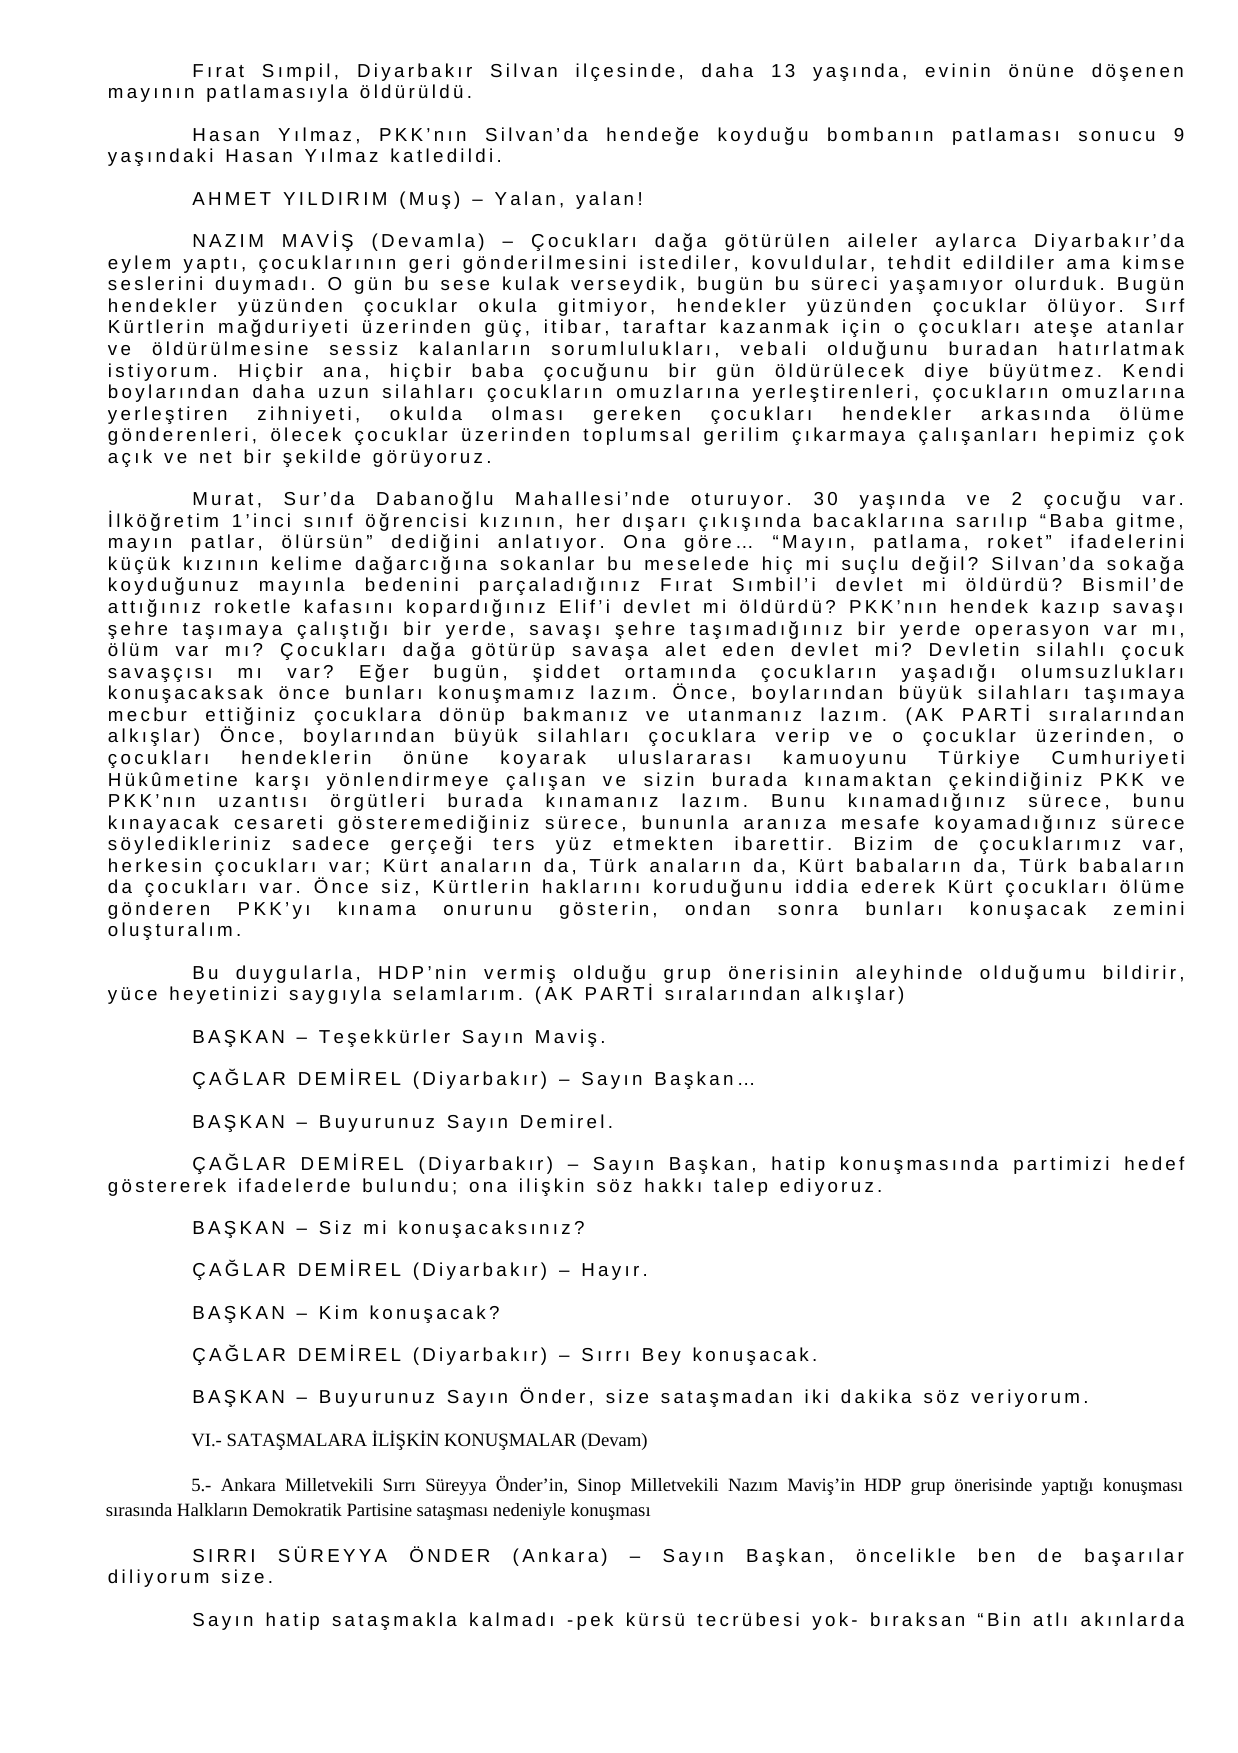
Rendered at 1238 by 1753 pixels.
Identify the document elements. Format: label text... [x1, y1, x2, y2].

text BAŞKAN – Buyurunuz Sayın Demirel. [108, 1110, 1186, 1132]
text Fırat Sımpil, Diyarbakır Silvan ilçesinde, daha 13 yaşında, evinin önüne döşenen mayının patlamasıyla öldürüldü. [108, 60, 1186, 103]
text ÇAĞLAR DEMİREL (Diyarbakır) – Hayır. [108, 1259, 1186, 1281]
text ÇAĞLAR DEMİREL (Diyarbakır) – Sırrı Bey konuşacak. [108, 1344, 1186, 1366]
text NAZIM MAVİŞ (Devamla) – Çocukları dağa götürülen aileler aylarca Diyarbakır’da eylem yaptı, çocuklarının geri gönderilmesini istediler, kovuldular, tehdit edildiler ama kimse seslerini duymadı. O gün bu sese kulak verseydik, bugün bu süreci yaşamıyor olurduk. Bugün hendekler yüzünden çocuklar okula gitmiyor, hendekler yüzünden çocuklar ölüyor. Sırf Kürtlerin mağduriyeti üzerinden güç, itibar, taraftar kazanmak için o çocukları ateşe atanlar ve öldürülmesine sessiz kalanların sorumlulukları, vebali olduğunu buradan hatırlatmak istiyorum. Hiçbir ana, hiçbir baba çocuğunu bir gün öldürülecek diye büyütmez. Kendi boylarından daha uzun silahları çocukların omuzlarına yerleştirenleri, çocukların omuzlarına yerleştiren zihniyeti, okulda olması gereken çocukları hendekler arkasında ölüme gönderenleri, ölecek çocuklar üzerinden toplumsal gerilim çıkarmaya çalışanları hepimiz çok açık ve net bir şekilde görüyoruz. [108, 230, 1186, 467]
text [108, 1609, 1186, 1630]
text AHMET YILDIRIM (Muş) – Yalan, yalan! [108, 188, 1186, 209]
text ÇAĞLAR DEMİREL (Diyarbakır) – Sayın Başkan… [108, 1068, 1186, 1089]
text Bu duygularla, HDP’nin vermiş olduğu grup önerisinin aleyhinde olduğumu bildirir, yüce heyetinizi saygıyla selamlarım. (AK PARTİ sıralarından alkışlar) [108, 962, 1186, 1005]
text Murat, Sur’da Dabanoğlu Mahallesi’nde oturuyor. 30 yaşında ve 2 çocuğu var. İlköğretim 1’inci sınıf öğrencisi kızının, her dışarı çıkışında bacaklarına sarılıp “Baba gitme, mayın patlar, ölürsün” dediğini anlatıyor. Ona göre… “Mayın, patlama, roket” ifadelerini küçük kızının kelime dağarcığına sokanlar bu meselede hiç mi suçlu değil? Silvan’da sokağa koyduğunuz mayınla bedenini parçaladığınız Fırat Sımbil’i devlet mi öldürdü? Bismil’de attığınız roketle kafasını kopardığınız Elif’i devlet mi öldürdü? PKK’nın hendek kazıp savaşı şehre taşımaya çalıştığı bir yerde, savaşı şehre taşımadığınız bir yerde operasyon var mı, ölüm var mı? Çocukları dağa götürüp savaşa alet eden devlet mi? Devletin silahlı çocuk savaşçısı mı var? Eğer bugün, şiddet ortamında çocukların yaşadığı olumsuzlukları konuşacaksak önce bunları konuşmamız lazım. Önce, boylarından büyük silahları taşımaya mecbur ettiğiniz çocuklara dönüp bakmanız ve utanmanız lazım. (AK PARTİ sıralarından alkışlar) Önce, boylarından büyük silahları çocuklara verip ve o çocuklar üzerinden, o çocukları hendeklerin önüne koyarak uluslararası kamuoyunu Türkiye Cumhuriyeti Hükûmetine karşı yönlendirmeye çalışan ve sizin burada kınamaktan çekindiğiniz PKK ve PKK’nın uzantısı örgütleri burada kınamanız lazım. Bunu kınamadığınız sürece, bunu kınayacak cesareti gösteremediğiniz sürece, bununla aranıza mesafe koyamadığınız sürece söyledikleriniz sadece gerçeği ters yüz etmekten ibarettir. Bizim de çocuklarımız var, herkesin çocukları var; Kürt anaların da, Türk anaların da, Kürt babaların da, Türk babaların da çocukları var. Önce siz, Kürtlerin haklarını koruduğunu iddia ederek Kürt çocukları ölüme gönderen PKK’yı kınama onurunu gösterin, ondan sonra bunları konuşacak zemini oluşturalım. [108, 488, 1186, 941]
text SIRRI SÜREYYA ÖNDER (Ankara) – Sayın Başkan, öncelikle ben de başarılar diliyorum size. [108, 1545, 1186, 1588]
text ÇAĞLAR DEMİREL (Diyarbakır) – Sayın Başkan, hatip konuşmasında partimizi hedef göstererek ifadelerde bulundu; ona ilişkin söz hakkı talep ediyoruz. [108, 1153, 1186, 1196]
text BAŞKAN – Siz mi konuşacaksınız? [108, 1217, 1186, 1238]
text 5.- Ankara Milletvekili Sırrı Süreyya Önder’in, Sinop Milletvekili Nazım Maviş’in HDP grup önerisinde yaptığı konuşması sırasında Halkların Demokratik Partisine sataşması nedeniyle konuşması [106, 1474, 1184, 1521]
text VI.- SATAŞMALARA İLİŞKİN KONUŞMALAR (Devam) [106, 1429, 1184, 1450]
text Hasan Yılmaz, PKK’nın Silvan’da hendeğe koyduğu bombanın patlaması sonucu 9 yaşındaki Hasan Yılmaz katledildi. [108, 124, 1186, 167]
text BAŞKAN – Teşekkürler Sayın Maviş. [108, 1026, 1186, 1047]
text BAŞKAN – Kim konuşacak? [108, 1302, 1186, 1323]
text BAŞKAN – Buyurunuz Sayın Önder, size sataşmadan iki dakika söz veriyorum. [108, 1386, 1186, 1408]
